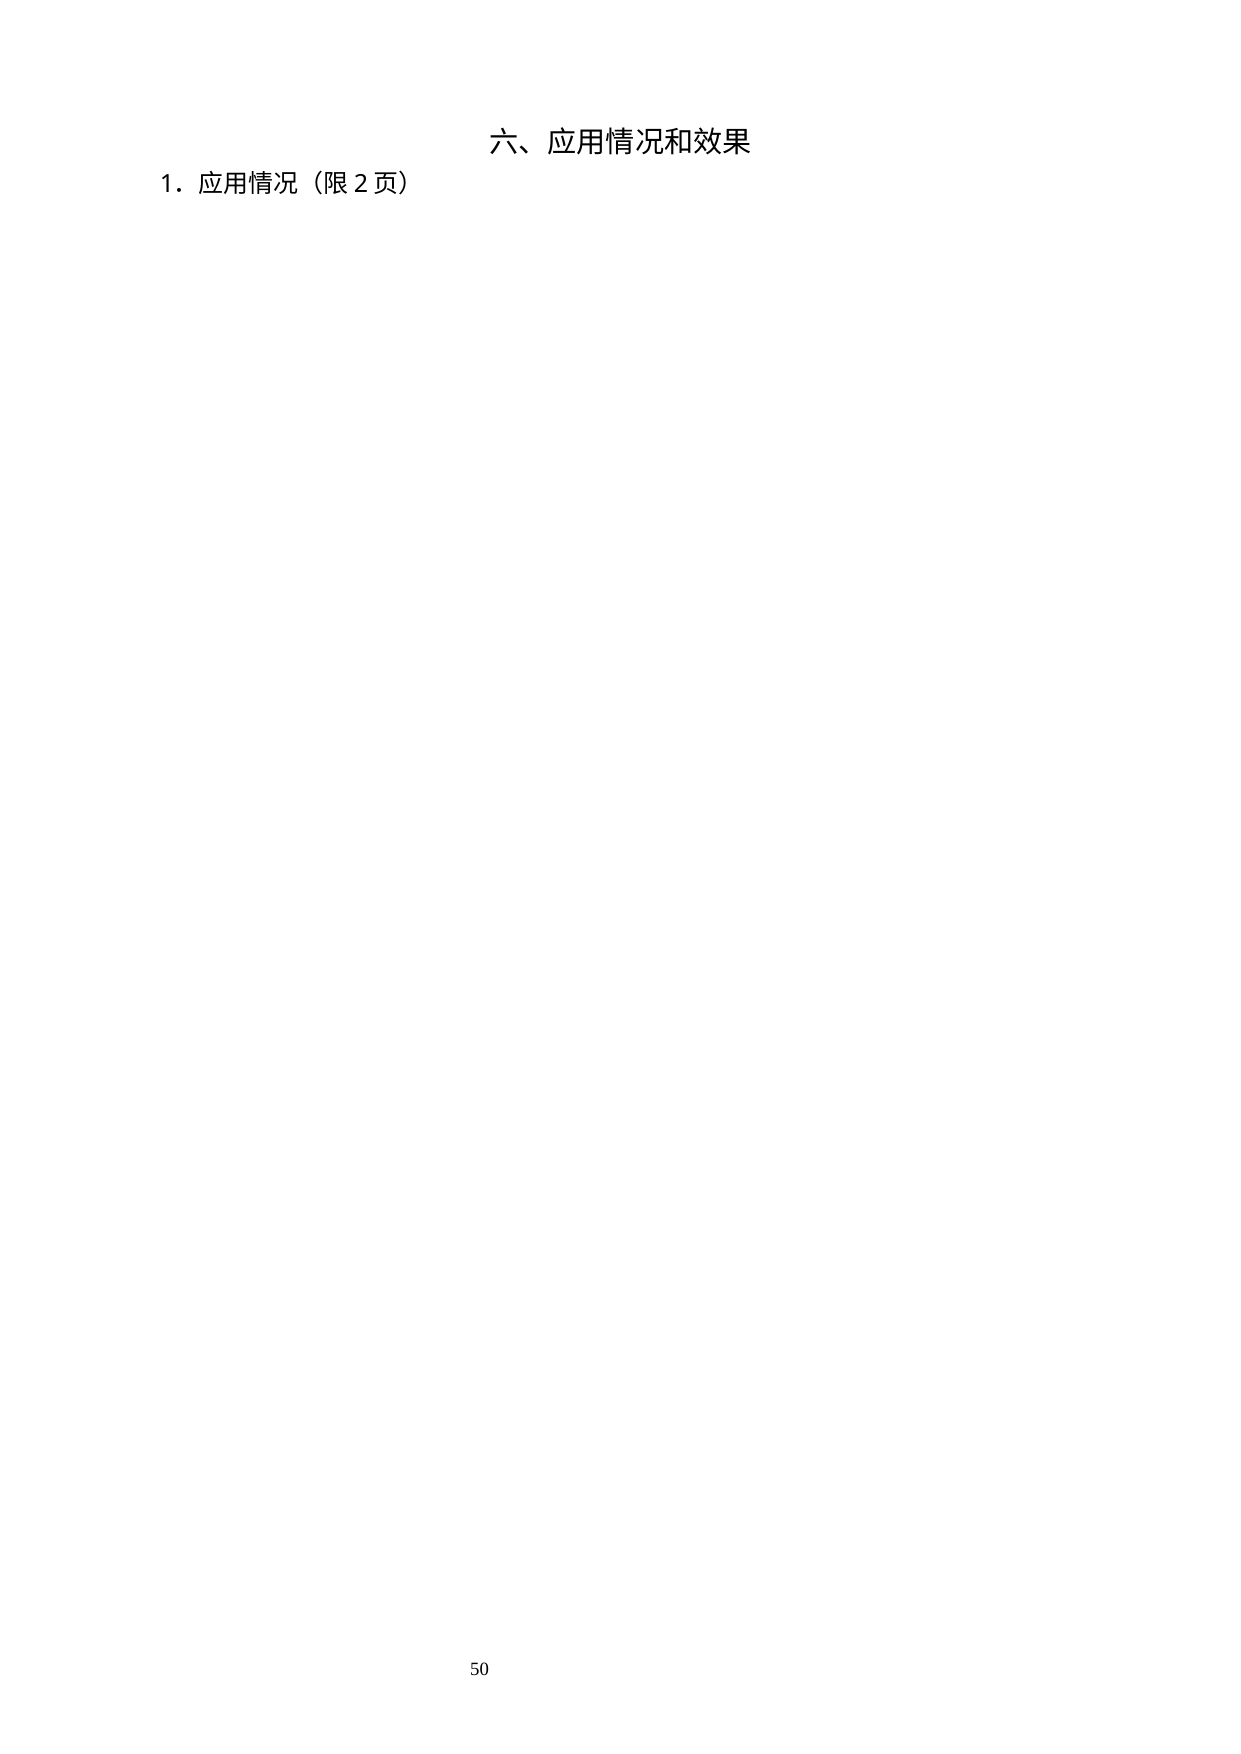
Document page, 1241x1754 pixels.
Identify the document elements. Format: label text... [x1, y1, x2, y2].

text 六、应用情况和效果 [159, 118, 1081, 160]
text 1．应用情况（限2页） [159, 160, 1081, 201]
